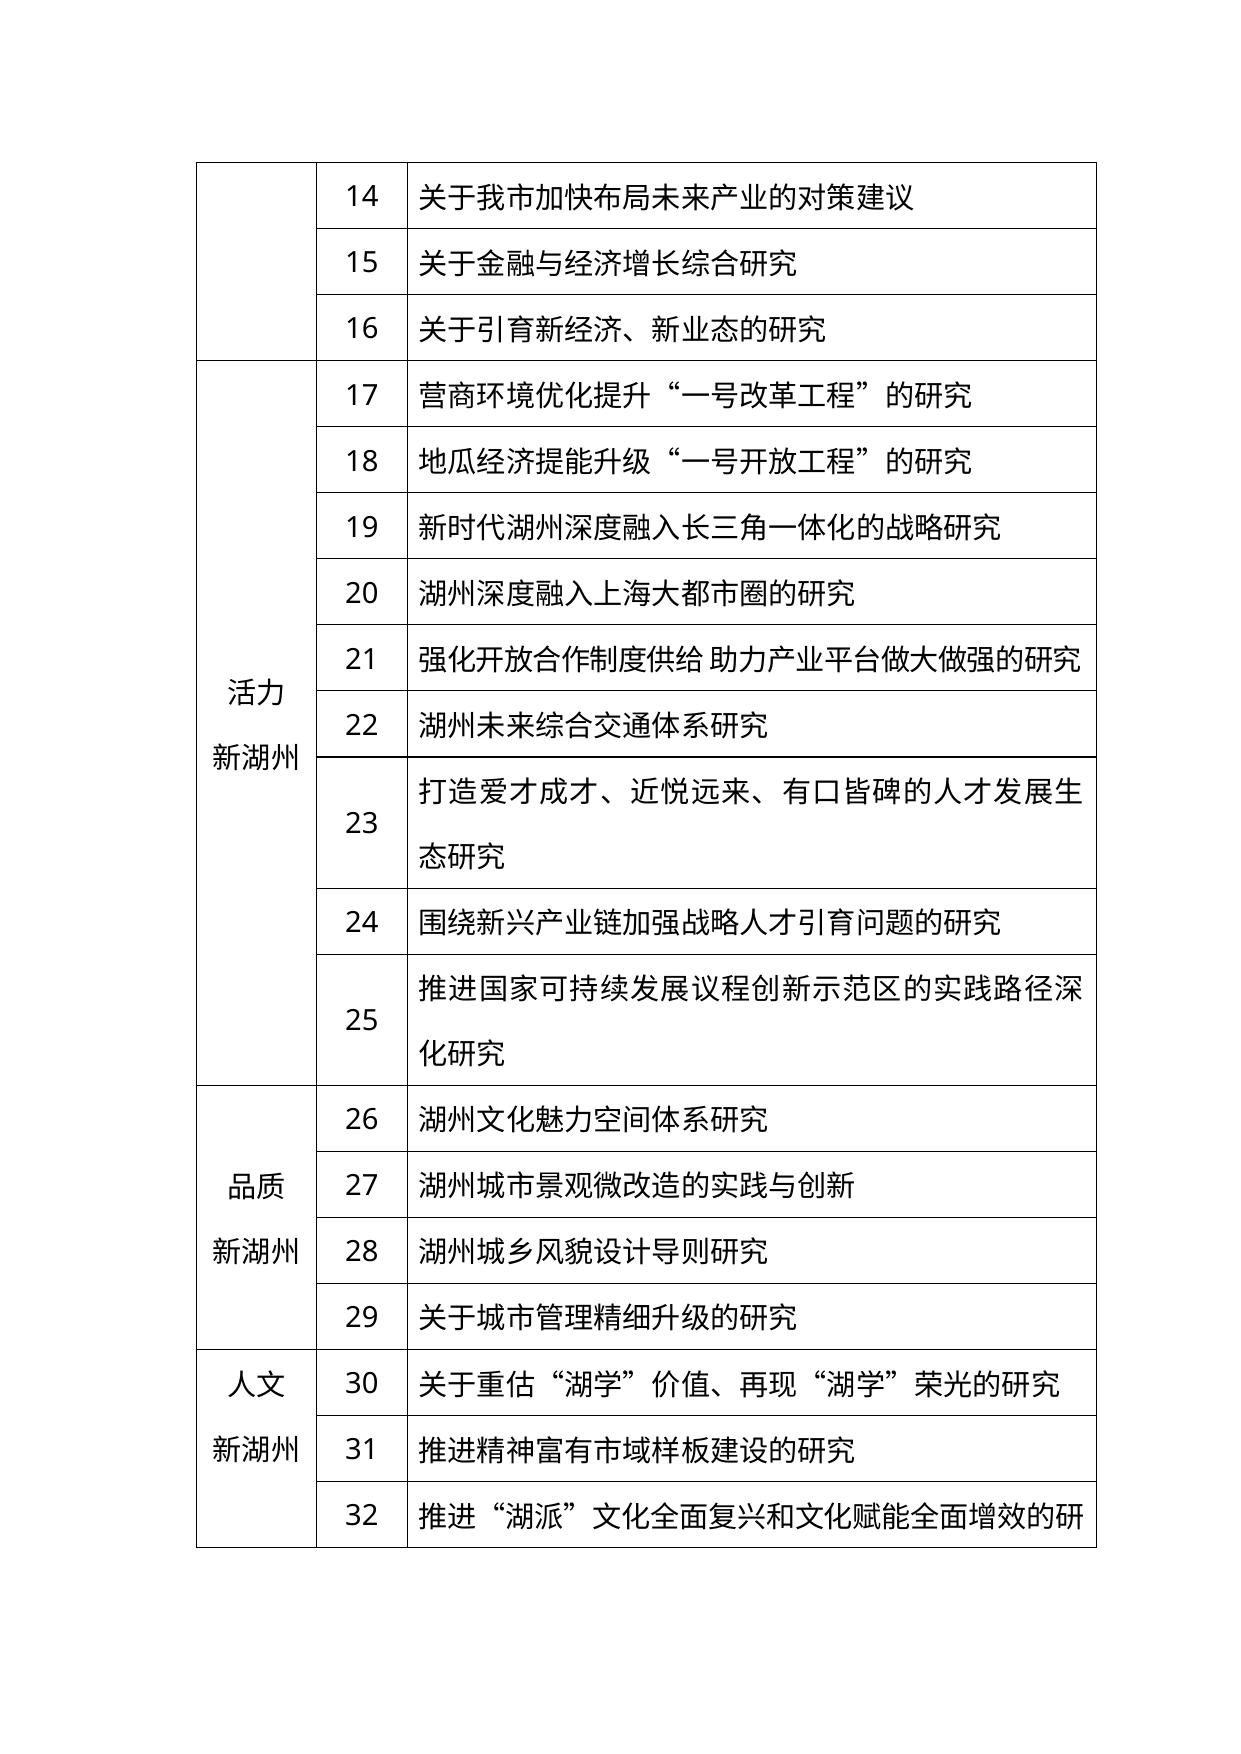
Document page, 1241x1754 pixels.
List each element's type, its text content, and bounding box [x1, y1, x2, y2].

table_cell 关于引育新经济、新业态的研究 [408, 295, 1096, 360]
table_cell 湖州文化魅力空间体系研究 [408, 1086, 1096, 1151]
table_cell 关于我市加快布局未来产业的对策建议 [408, 163, 1096, 228]
table_cell 关于城市管理精细升级的研究 [408, 1284, 1096, 1349]
table_cell 25 [317, 955, 407, 1084]
table_cell 营商环境优化提升“一号改革工程”的研究 [408, 361, 1096, 426]
table_cell 26 [317, 1086, 407, 1151]
table_cell 打造爱才成才、近悦远来、有口皆碑的人才发展生态研究 [408, 758, 1096, 887]
table_cell 31 [317, 1416, 407, 1481]
table_cell 新时代湖州深度融入长三角一体化的战略研究 [408, 493, 1096, 558]
table_cell 30 [317, 1350, 407, 1415]
table_cell 品质 新湖州 [197, 1086, 316, 1349]
table_cell 关于重估“湖学”价值、再现“湖学”荣光的研究 [408, 1350, 1096, 1415]
table_cell 19 [317, 493, 407, 558]
table_cell 15 [317, 229, 407, 294]
table_cell 推进精神富有市域样板建设的研究 [408, 1416, 1096, 1481]
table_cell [408, 1482, 1096, 1547]
table_cell 强化开放合作制度供给 助力产业平台做大做强的研究 [408, 625, 1096, 690]
table_cell 28 [317, 1218, 407, 1283]
table_cell 活力 新湖州 [197, 361, 316, 1084]
table_cell 围绕新兴产业链加强战略人才引育问题的研究 [408, 889, 1096, 953]
table_cell 湖州城市景观微改造的实践与创新 [408, 1152, 1096, 1217]
table_cell 29 [317, 1284, 407, 1349]
table_cell 湖州深度融入上海大都市圈的研究 [408, 559, 1096, 624]
table_cell 22 [317, 691, 407, 756]
table_cell 24 [317, 889, 407, 953]
table_cell 14 [317, 163, 407, 228]
table_cell 地瓜经济提能升级“一号开放工程”的研究 [408, 427, 1096, 492]
table_cell 17 [317, 361, 407, 426]
table_cell 关于金融与经济增长综合研究 [408, 229, 1096, 294]
table_cell 人文 新湖州 [197, 1350, 316, 1547]
table_cell 23 [317, 758, 407, 887]
table_cell 18 [317, 427, 407, 492]
table_cell 推进国家可持续发展议程创新示范区的实践路径深化研究 [408, 955, 1096, 1084]
table_cell 32 [317, 1482, 407, 1547]
table_cell 湖州未来综合交通体系研究 [408, 691, 1096, 756]
table_cell 20 [317, 559, 407, 624]
table_cell 16 [317, 295, 407, 360]
table_cell 湖州城乡风貌设计导则研究 [408, 1218, 1096, 1283]
table_cell 21 [317, 625, 407, 690]
table_cell 27 [317, 1152, 407, 1217]
